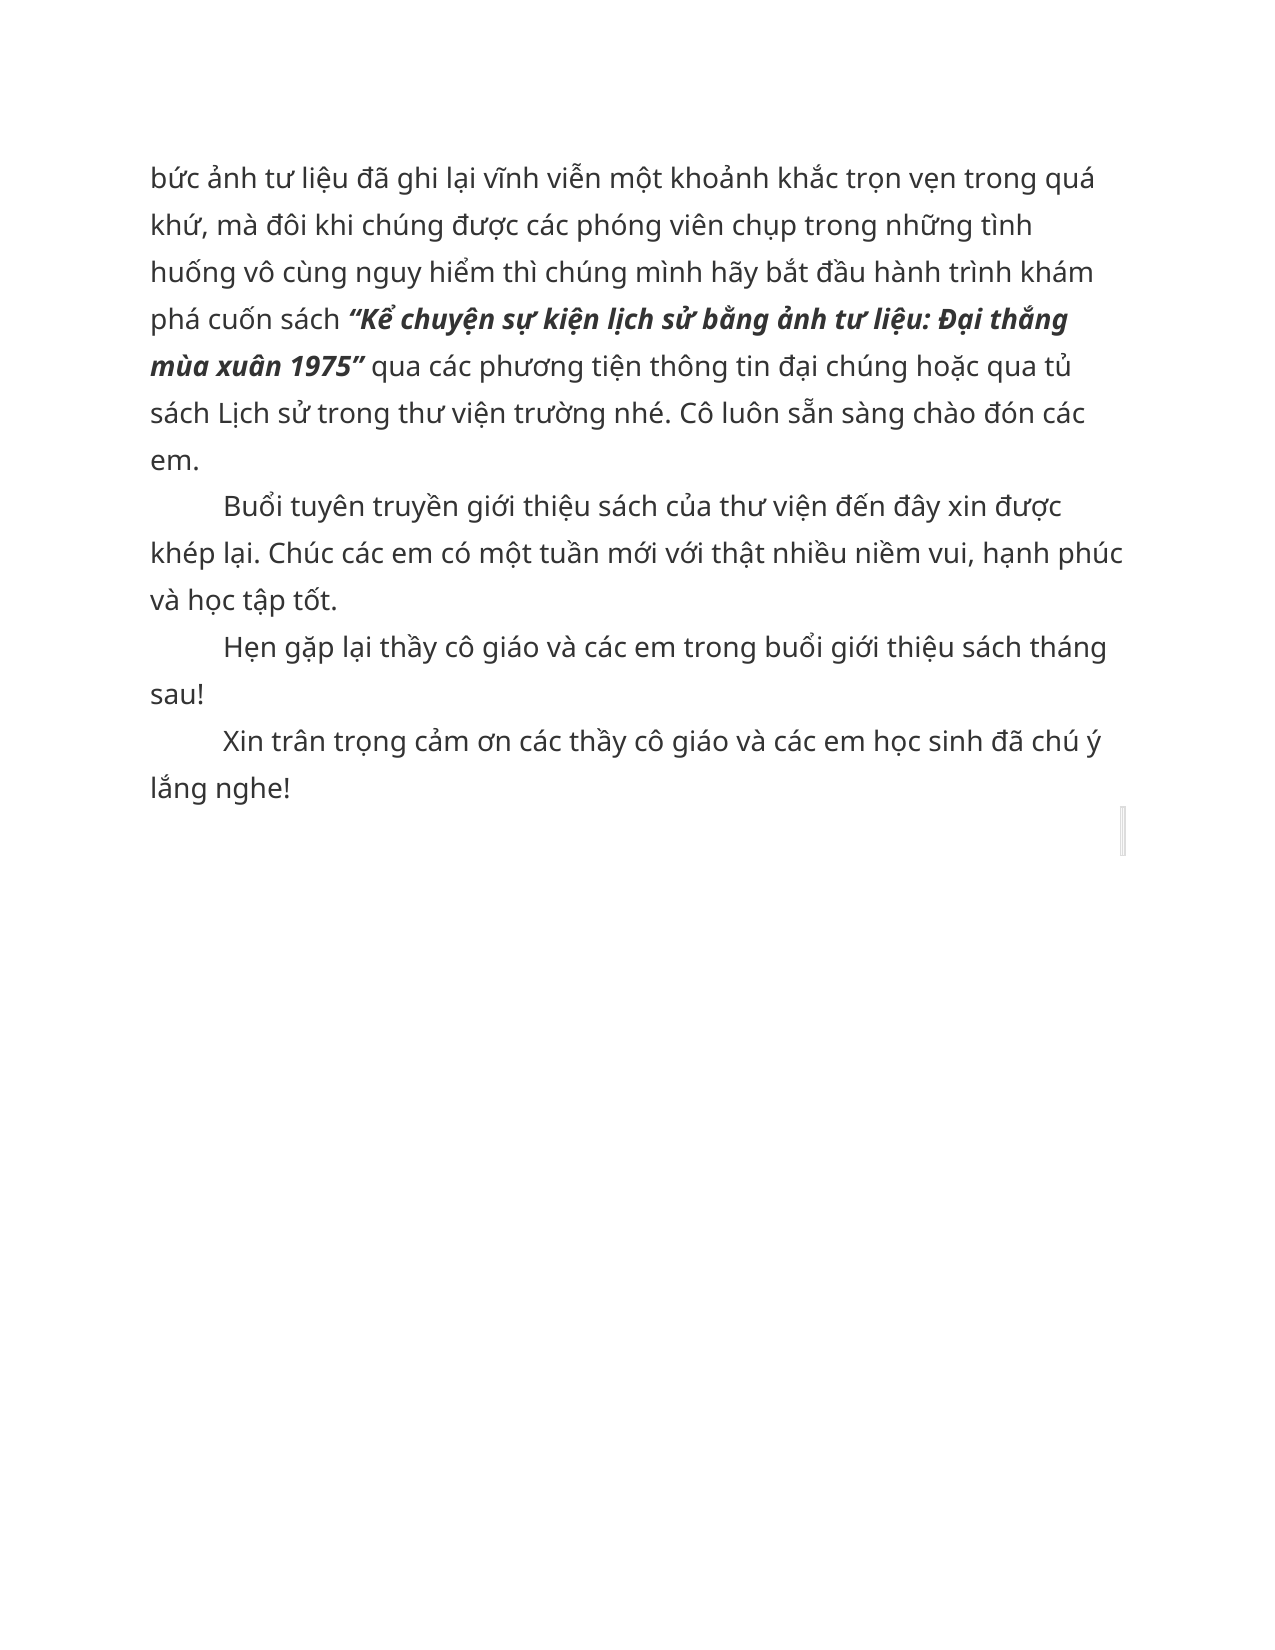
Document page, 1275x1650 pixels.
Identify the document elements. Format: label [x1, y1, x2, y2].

text [150, 150, 1125, 806]
